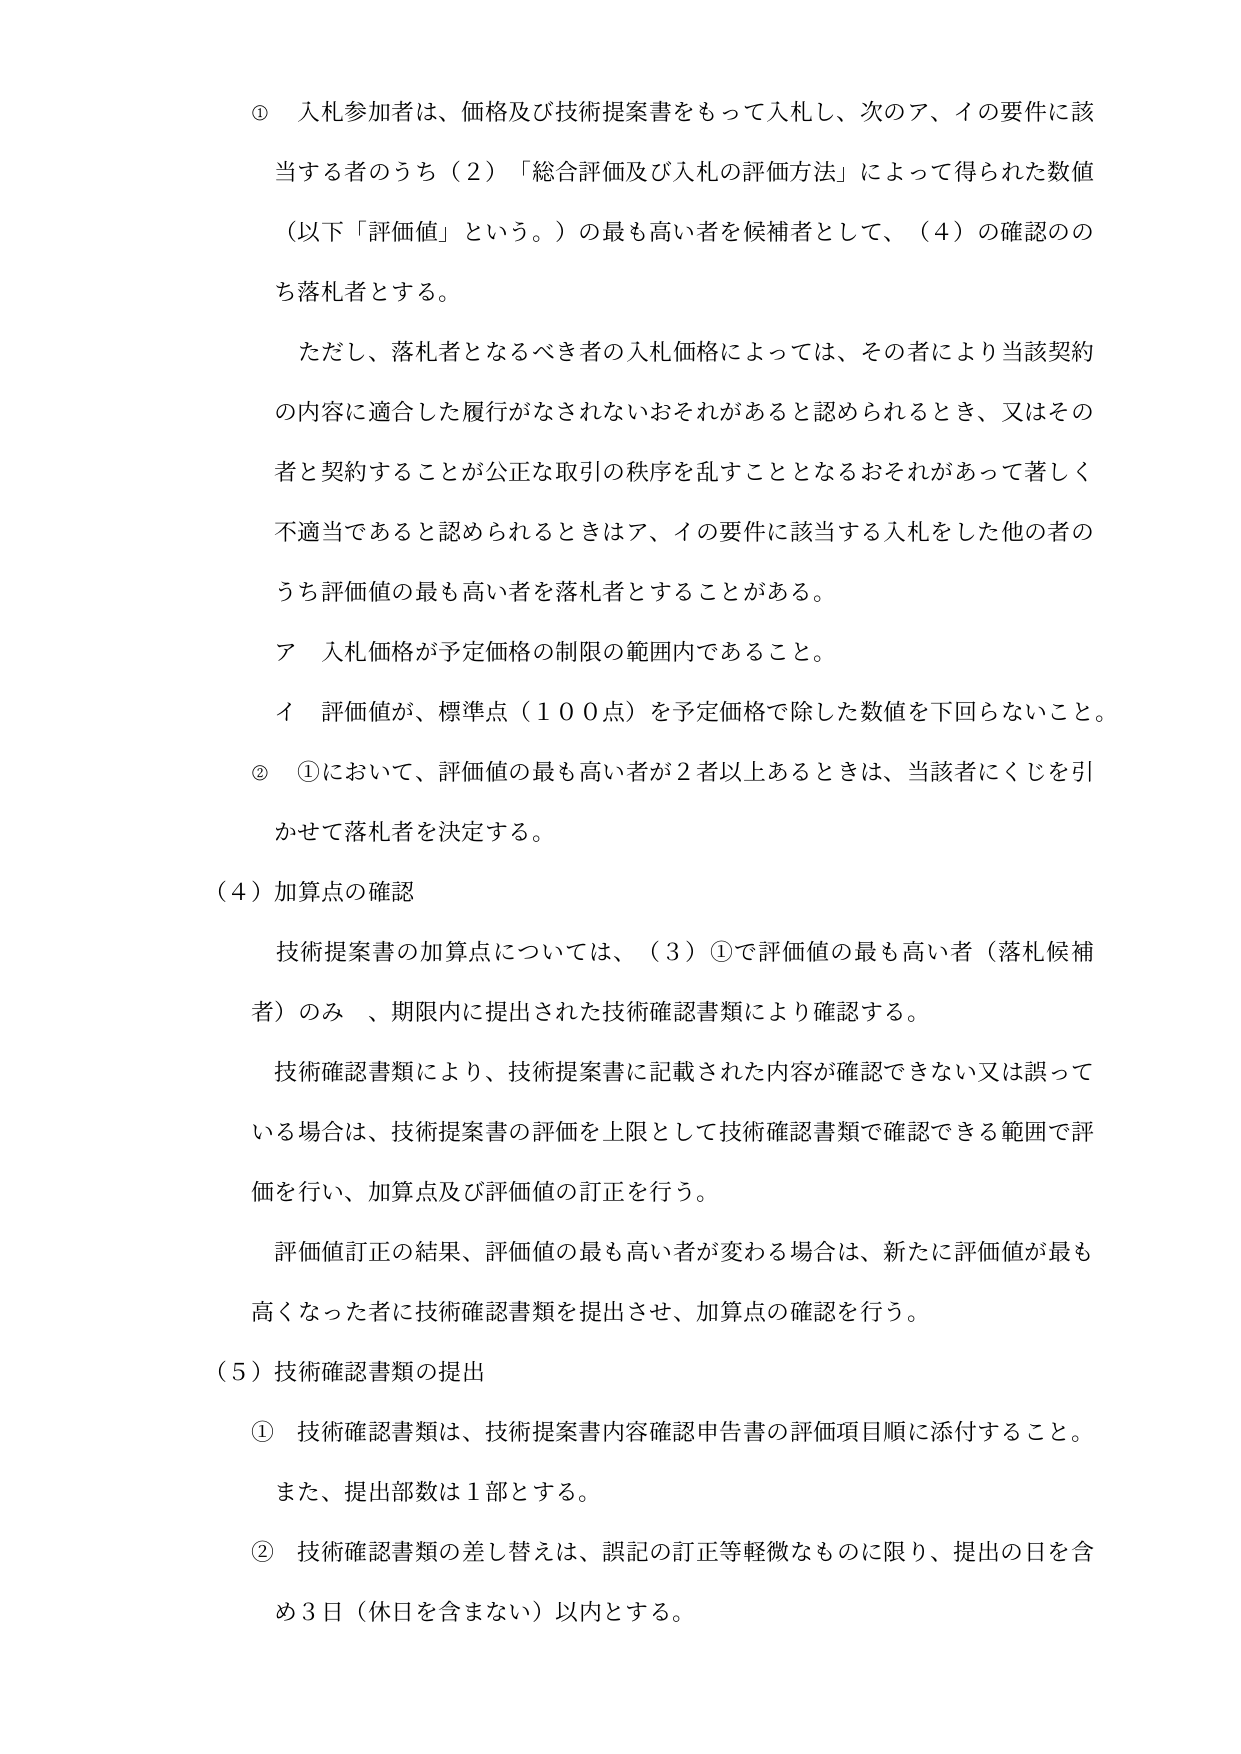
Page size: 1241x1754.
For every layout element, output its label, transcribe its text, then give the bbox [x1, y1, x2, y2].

text ② ①において、評価値の最も高い者が２者以上あるときは、当該者にくじを引かせて落札者を決定する。 [228, 741, 1095, 861]
text 技術提案書の加算点については、（３）①で評価値の最も高い者（落札候補者）のみ、期限内に提出された技術確認書類により確認する。 [181, 921, 1095, 1041]
text （５）技術確認書類の提出 [181, 1341, 1095, 1401]
text ② 技術確認書類の差し替えは、誤記の訂正等軽微なものに限り、提出の日を含め３日（休日を含まない）以内とする。 [181, 1521, 1095, 1641]
text イ 評価値が、標準点（１００点）を予定価格で除した数値を下回らないこと。 [157, 681, 1095, 741]
text ただし、落札者となるべき者の入札価格によっては、その者により当該契約の内容に適合した履行がなされないおそれがあると認められるとき、又はその者と契約することが公正な取引の秩序を乱すこととなるおそれがあって著しく不適当であると認められるときはア、イの要件に該当する入札をした他の者のうち評価値の最も高い者を落札者とすることがある。 [251, 321, 1095, 621]
text 技術確認書類により、技術提案書に記載された内容が確認できない又は誤っている場合は、技術提案書の評価を上限として技術確認書類で確認できる範囲で評価を行い、加算点及び評価値の訂正を行う。 [181, 1041, 1095, 1221]
text ア 入札価格が予定価格の制限の範囲内であること。 [157, 621, 1095, 681]
text ① 入札参加者は、価格及び技術提案書をもって入札し、次のア、イの要件に該当する者のうち（２）「総合評価及び入札の評価方法」によって得られた数値（以下「評価値」という。）の最も高い者を候補者として、（４）の確認ののち落札者とする。 [228, 81, 1095, 321]
text 評価値訂正の結果、評価値の最も高い者が変わる場合は、新たに評価値が最も高くなった者に技術確認書類を提出させ、加算点の確認を行う。 [181, 1221, 1095, 1341]
text （４）加算点の確認 [157, 861, 1095, 921]
text ① 技術確認書類は、技術提案書内容確認申告書の評価項目順に添付すること。また、提出部数は１部とする。 [181, 1401, 1095, 1521]
